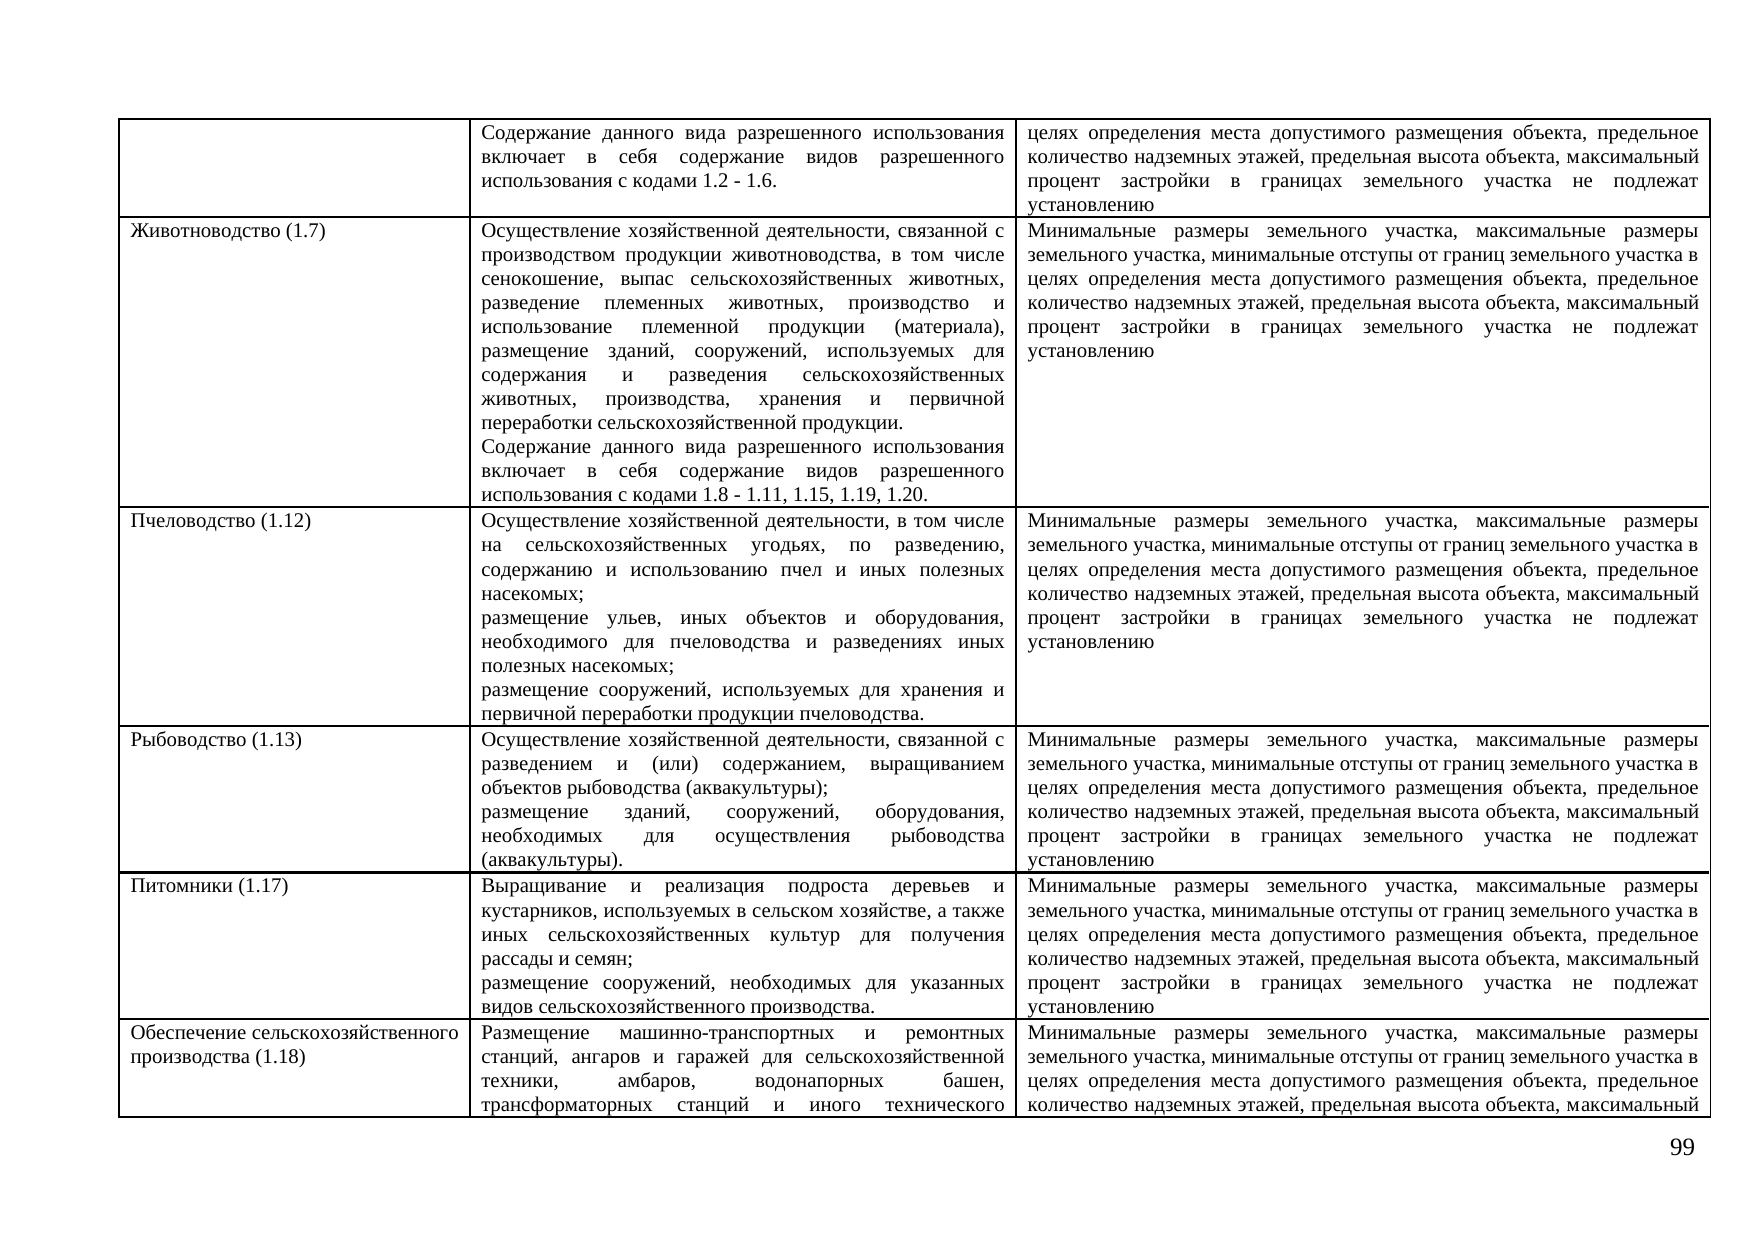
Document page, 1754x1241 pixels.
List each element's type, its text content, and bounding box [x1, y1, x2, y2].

table_cell Осуществление хозяйственной деятельности, связанной с разведением и (или) содержанием, выращиванием объектов рыбоводства (аквакультуры); размещение зданий, сооружений, оборудования, необходимых для осуществления рыбоводства (аквакультуры). [471, 727, 1015, 871]
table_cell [120, 1020, 469, 1116]
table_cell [1017, 120, 1709, 216]
table_cell Пчеловодство (1.12) [120, 508, 469, 725]
table_cell Животноводство (1.7) [120, 218, 469, 506]
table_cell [471, 120, 1015, 216]
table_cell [1017, 1018, 1710, 1116]
table_cell Питомники (1.17) [120, 874, 469, 1018]
table_cell Осуществление хозяйственной деятельности, в том числе на сельскохозяйственных угодьях, по разведению, содержанию и использованию пчел и иных полезных насекомых; размещение ульев, иных объектов и оборудования, необходимого для пчеловодства и разведениях иных полезных насекомых; размещение сооружений, используемых для хранения и первичной переработки продукции пчеловодства. [471, 508, 1015, 725]
table_cell Осуществление хозяйственной деятельности, связанной с производством продукции животноводства, в том числе сенокошение, выпас сельскохозяйственных животных, разведение племенных животных, производство и использование племенной продукции (материала), размещение зданий, сооружений, используемых для содержания и разведения сельскохозяйственных животных, производства, хранения и первичной переработки сельскохозяйственной продукции. Содержание данного вида разрешенного использования включает в себя содержание видов разрешенного использования с кодами 1.8 - 1.11, 1.15, 1.19, 1.20. [471, 218, 1015, 506]
table_cell Выращивание и реализация подроста деревьев и кустарников, используемых в сельском хозяйстве, а также иных сельскохозяйственных культур для получения рассады и семян; размещение сооружений, необходимых для указанных видов сельскохозяйственного производства. [471, 874, 1015, 1018]
table_cell Рыбоводство (1.13) [120, 727, 469, 871]
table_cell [471, 1020, 1015, 1116]
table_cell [120, 120, 469, 216]
